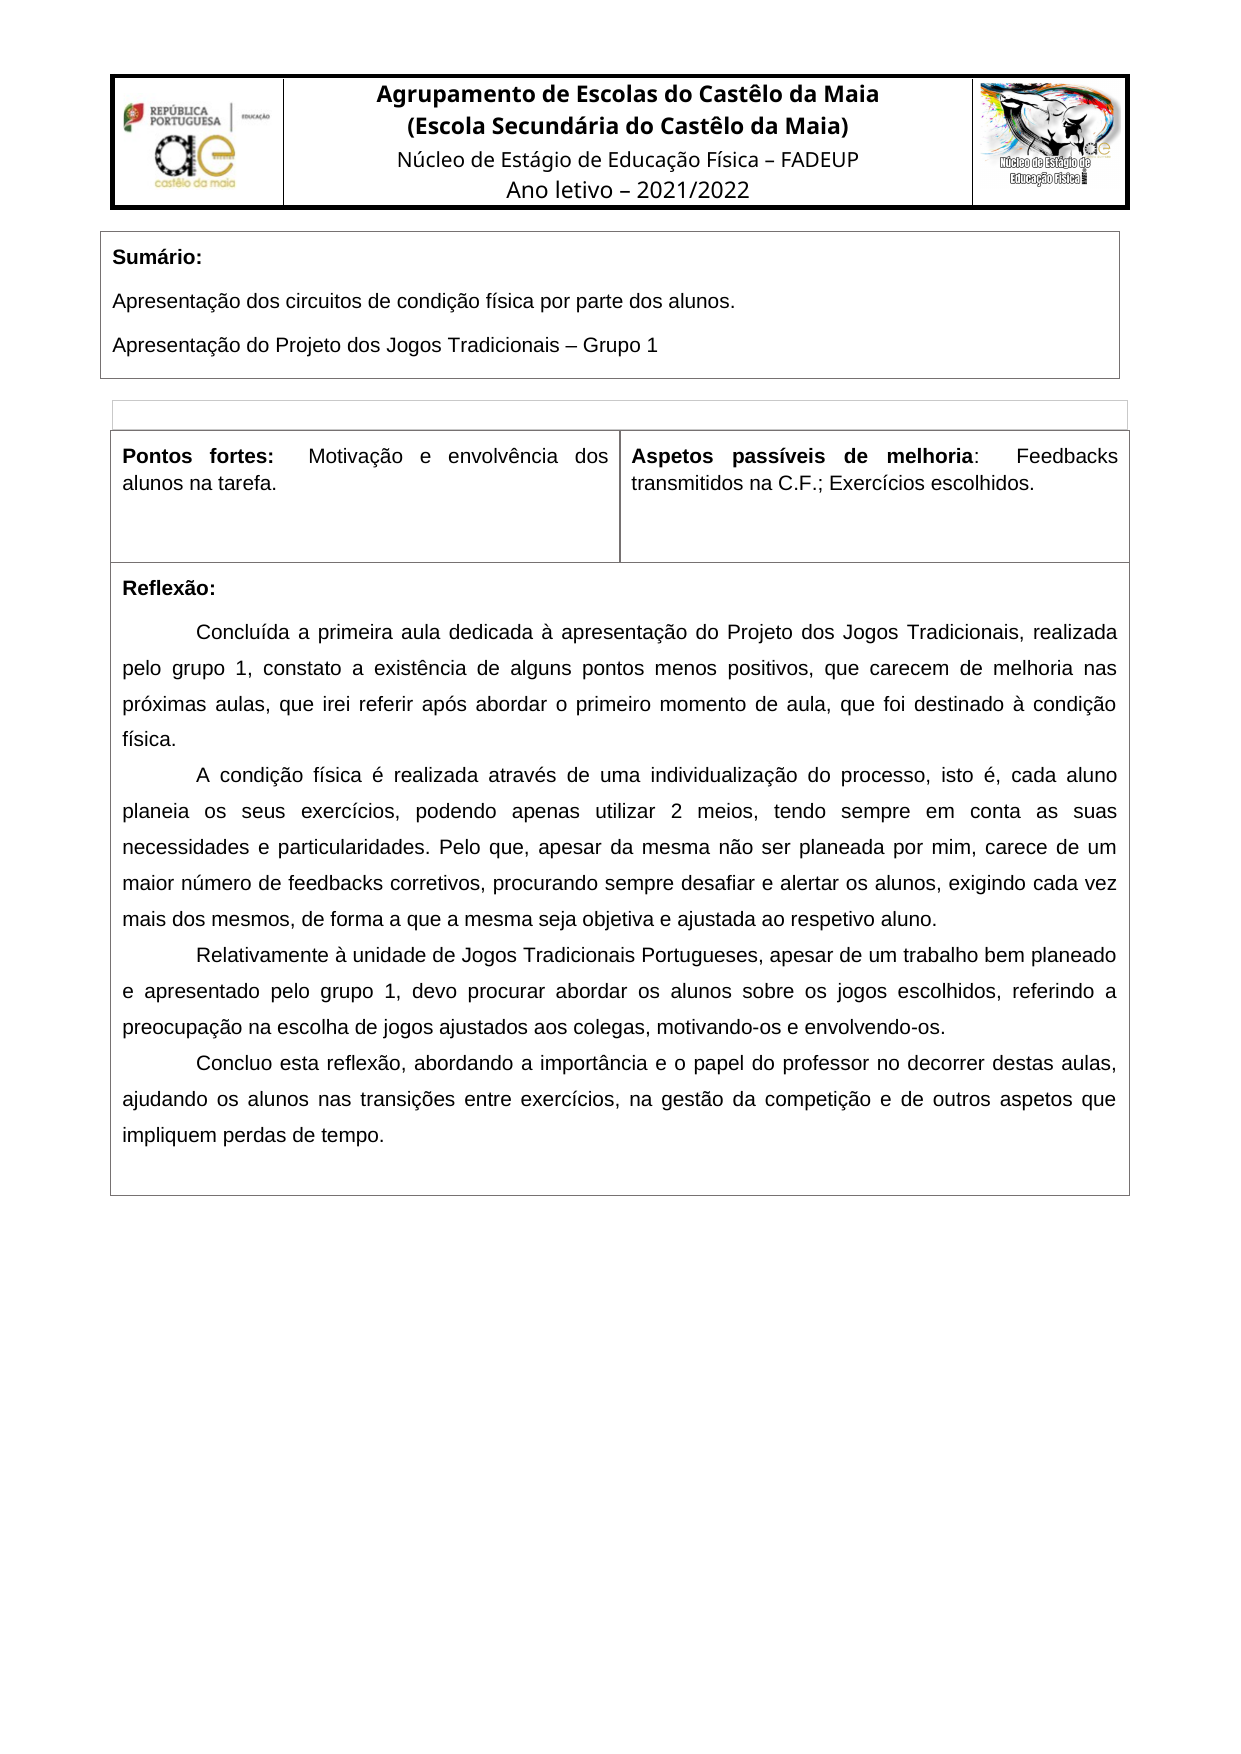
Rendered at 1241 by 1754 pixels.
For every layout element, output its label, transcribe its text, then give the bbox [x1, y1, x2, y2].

picture [123, 93, 272, 190]
table_header [113, 401, 1127, 429]
table_header Pontos fortes: Motivação e envolvência dos alunos na tarefa. [111, 431, 619, 562]
picture [978, 78, 1122, 189]
table_cell Reflexão: Concluída a primeira aula dedicada à apresentação do Projeto dos Jogos Tradicionais, realizada pelo grupo 1, constato a existência de alguns pontos menos positivos, que carecem de melhoria nas próximas aulas, que irei referir após abordar o primeiro momento de aula, que foi destinado à condição física. A condição física é realizada através de uma individualização do processo, isto é, cada aluno planeia os seus exercícios, podendo apenas utilizar 2 meios, tendo sempre em conta as suas necessidades e particularidades. Pelo que, apesar da mesma não ser planeada por mim, carece de um maior número de feedbacks corretivos, procurando sempre desafiar e alertar os alunos, exigindo cada vez mais dos mesmos, de forma a que a mesma seja objetiva e ajustada ao respetivo aluno. Relativamente à unidade de Jogos Tradicionais Portugueses, apesar de um trabalho bem planeado e apresentado pelo grupo 1, devo procurar abordar os alunos sobre os jogos escolhidos, referindo a preocupação na escolha de jogos ajustados aos colegas, motivando-os e envolvendo-os. Concluo esta reflexão, abordando a importância e o papel do professor no decorrer destas aulas, ajudando os alunos nas transições entre exercícios, na gestão da competição e de outros aspetos que impliquem perdas de tempo. [111, 563, 1129, 1194]
table_header Aspetos passíveis de melhoria: Feedbacks transmitidos na C.F.; Exercícios escolhidos. [621, 431, 1129, 562]
table_header Sumário: Apresentação dos circuitos de condição física por parte dos alunos. Apresentação do Projeto dos Jogos Tradicionais – Grupo 1 [101, 232, 1119, 378]
